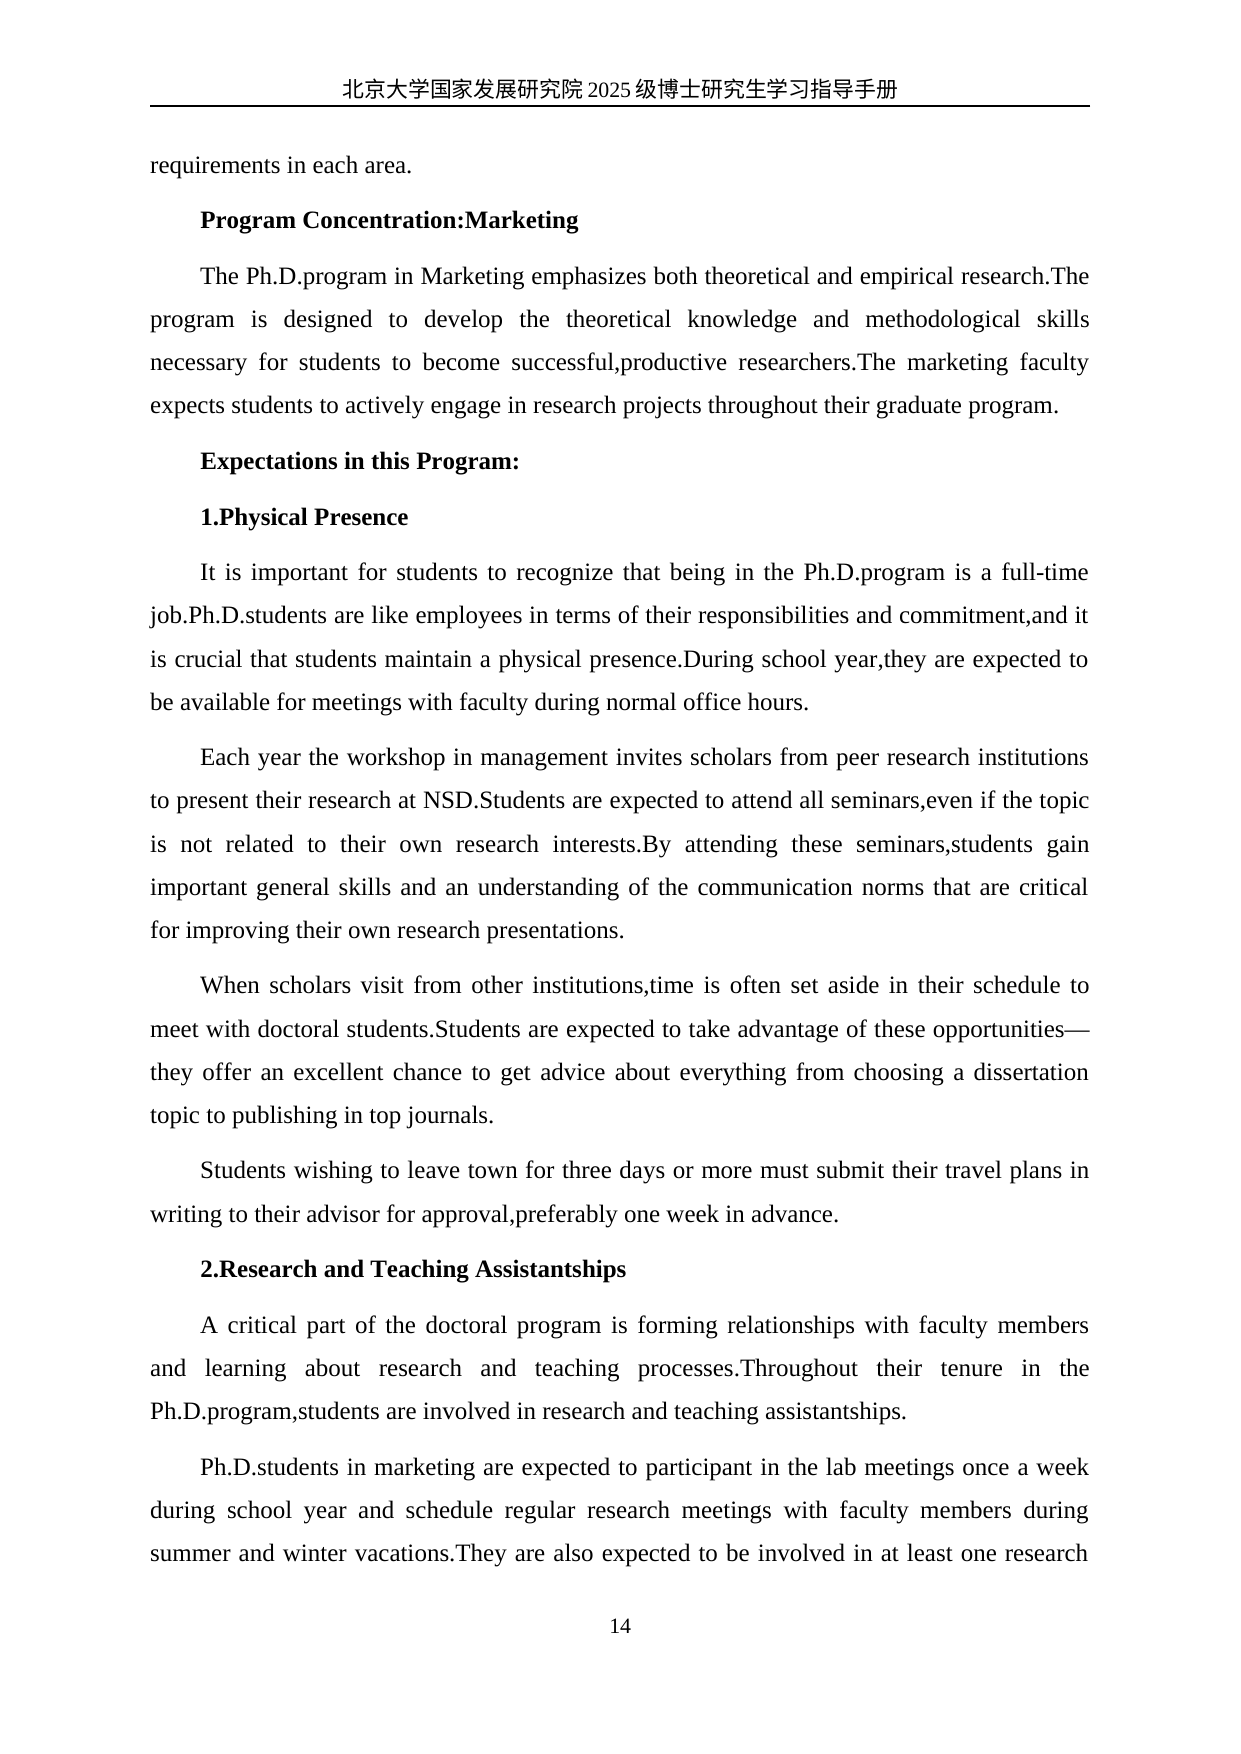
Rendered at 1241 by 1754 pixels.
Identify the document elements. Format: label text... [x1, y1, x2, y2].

text 2.Research and Teaching Assistantships [150, 1254, 1090, 1283]
text Expectations in this Program: [150, 446, 1090, 475]
text Each year the workshop in management invites scholars from peer research institutions to present their research at NSD.Students are expected to attend all seminars,even if the topic is not related to their own research interests.By attending these seminars,students gain important general skills and an understanding of the communication norms that are critical for improving their own research presentations. [150, 742, 1090, 944]
text The Ph.D.program in Marketing emphasizes both theoretical and empirical research.The program is designed to develop the theoretical knowledge and methodological skills necessary for students to become successful,productive researchers.The marketing faculty expects students to actively engage in research projects throughout their graduate program. [150, 261, 1090, 419]
text When scholars visit from other institutions,time is often set aside in their schedule to meet with doctoral students.Students are expected to take advantage of these opportunities—they offer an excellent chance to get advice about everything from choosing a dissertation topic to publishing in top journals. [150, 971, 1090, 1129]
text A critical part of the doctoral program is forming relationships with faculty members and learning about research and teaching processes.Throughout their tenure in the Ph.D.program,students are involved in research and teaching assistantships. [150, 1310, 1090, 1425]
text Students wishing to leave town for three days or more must submit their travel plans in writing to their advisor for approval,preferably one week in advance. [150, 1156, 1090, 1227]
text 1.Physical Presence [150, 502, 1090, 531]
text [150, 1452, 1090, 1567]
text It is important for students to recognize that being in the Ph.D.program is a full-time job.Ph.D.students are like employees in terms of their responsibilities and commitment,and it is crucial that students maintain a physical presence.During school year,they are expected to be available for meetings with faculty during normal office hours. [150, 557, 1090, 716]
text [150, 150, 1090, 179]
text Program Concentration:Marketing [150, 206, 1090, 234]
